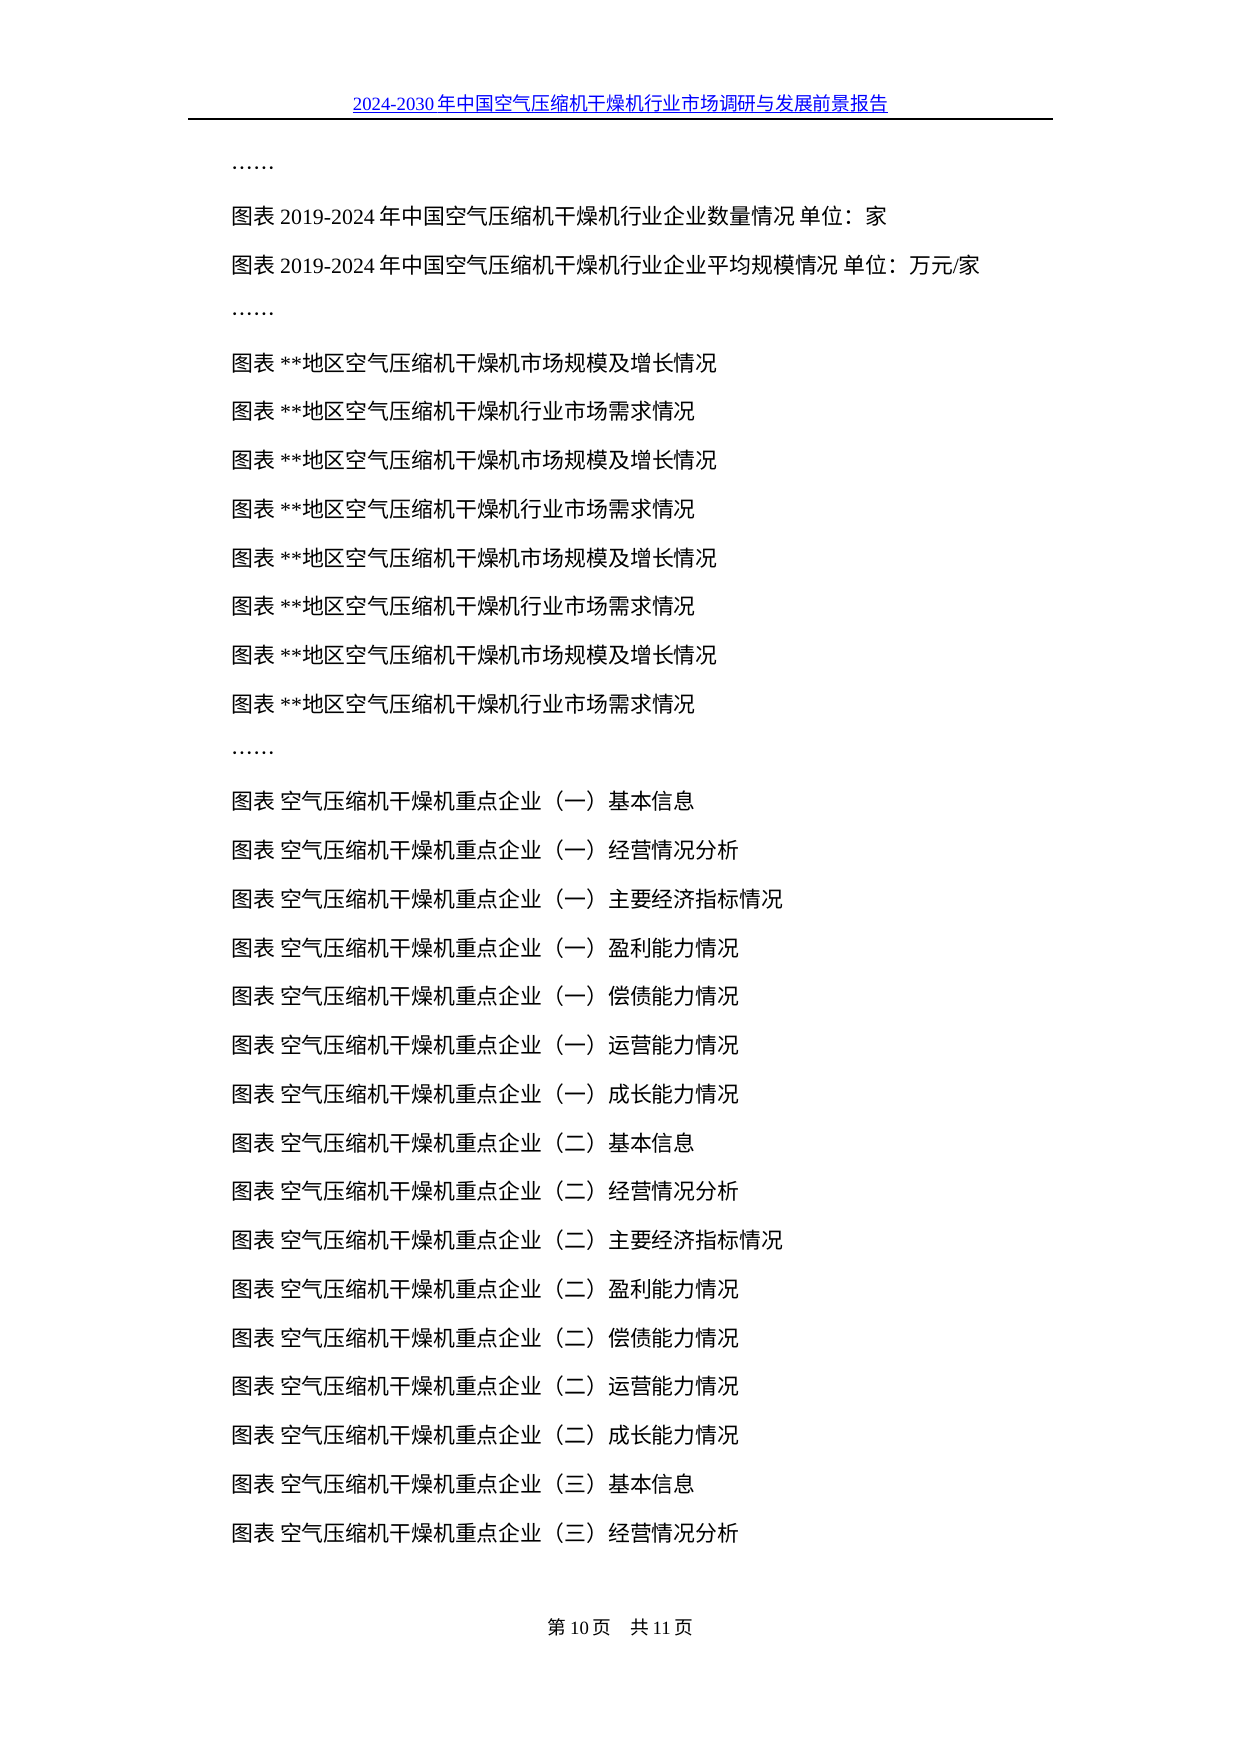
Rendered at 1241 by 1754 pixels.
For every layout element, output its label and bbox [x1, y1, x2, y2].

text [187, 150, 1053, 1548]
